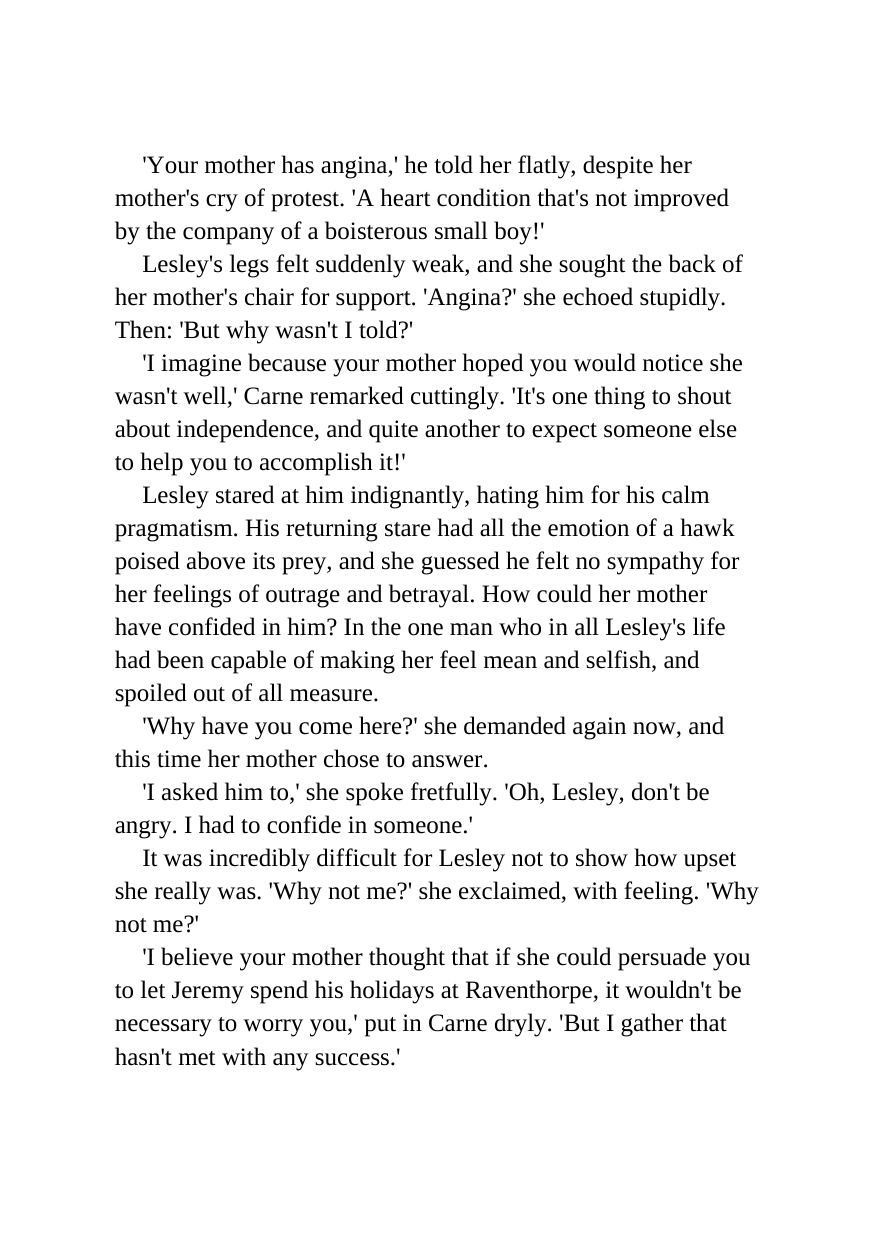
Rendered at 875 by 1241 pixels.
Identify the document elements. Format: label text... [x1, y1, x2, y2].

text It was incredibly difficult for Lesley not to show how upset she really was. 'Why not me?' she exclaimed, with feeling. 'Why not me?' [114, 843, 759, 938]
text 'I imagine because your mother hoped you would notice she wasn't well,' Carne remarked cuttingly. 'It's one thing to shout about independence, and quite another to expect someone else to help you to accomplish it!' [114, 348, 757, 476]
text Lesley stared at him indignantly, hating him for his calm pragmatism. His returning stare had all the emotion of a hawk poised above its prey, and she guessed he felt no sympathy for her feelings of outrage and betrayal. How could her mother have confided in him? In the one man who in all Lesley's life had been capable of making her feel mean and selfish, and spoiled out of all measure. [114, 480, 757, 707]
text 'I asked him to,' she spoke fretfully. 'Oh, Lesley, don't be angry. I had to confide in someone.' [114, 777, 759, 839]
text 'Why have you come here?' she demanded again now, and this time her mother chose to answer. [114, 711, 759, 773]
text 'Your mother has angina,' he told her flatly, despite her mother's cry of protest. 'A heart condition that's not improved by the company of a boisterous small boy!' [114, 150, 757, 245]
text 'I believe your mother thought that if she could persuade you to let Jeremy spend his holidays at Raventhorpe, it wouldn't be necessary to worry you,' put in Carne dryly. 'But I gather that hasn't met with any success.' [114, 942, 759, 1070]
text Lesley's legs felt suddenly weak, and she sought the back of her mother's chair for support. 'Angina?' she echoed stupidly. Then: 'But why wasn't I told?' [114, 249, 757, 344]
